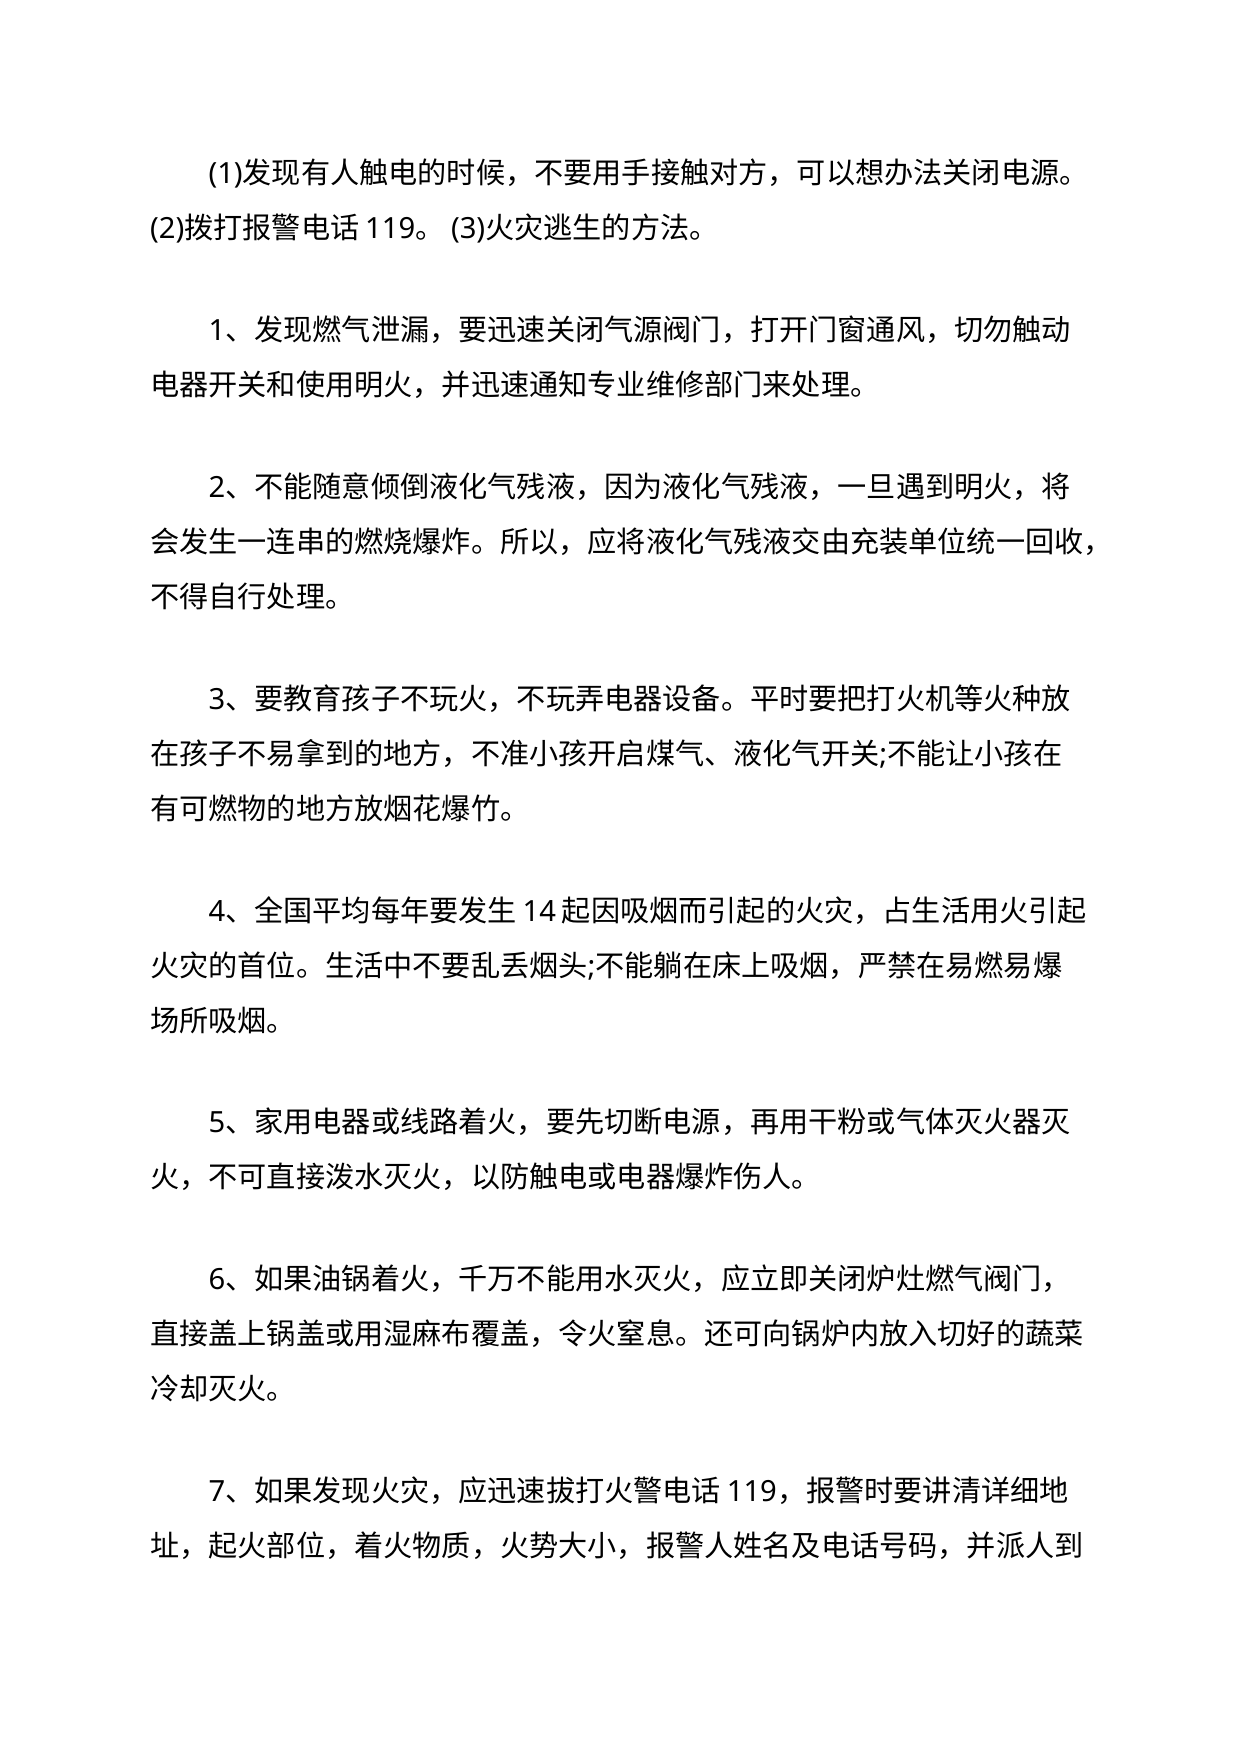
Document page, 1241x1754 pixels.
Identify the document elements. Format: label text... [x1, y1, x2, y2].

text 2、不能随意倾倒液化气残液，因为液化气残液，一旦遇到明火，将会发生一连串的燃烧爆炸。所以，应将液化气残液交由充装单位统一回收，不得自行处理。 [150, 464, 1090, 616]
text 5、家用电器或线路着火，要先切断电源，再用干粉或气体灭火器灭火，不可直接泼水灭火，以防触电或电器爆炸伤人。 [150, 1099, 1090, 1196]
text 6、如果油锅着火，千万不能用水灭火，应立即关闭炉灶燃气阀门，直接盖上锅盖或用湿麻布覆盖，令火窒息。还可向锅炉内放入切好的蔬菜冷却灭火。 [150, 1256, 1090, 1408]
text 4、全国平均每年要发生14起因吸烟而引起的火灾，占生活用火引起火灾的首位。生活中不要乱丢烟头;不能躺在床上吸烟，严禁在易燃易爆场所吸烟。 [150, 887, 1090, 1039]
text 1、发现燃气泄漏，要迅速关闭气源阀门，打开门窗通风，切勿触动电器开关和使用明火，并迅速通知专业维修部门来处理。 [150, 307, 1090, 404]
text (1)发现有人触电的时候，不要用手接触对方，可以想办法关闭电源。 (2)拨打报警电话119。 (3)火灾逃生的方法。 [150, 150, 1090, 247]
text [150, 1467, 1090, 1565]
text 3、要教育孩子不玩火，不玩弄电器设备。平时要把打火机等火种放在孩子不易拿到的地方，不准小孩开启煤气、液化气开关;不能让小孩在有可燃物的地方放烟花爆竹。 [150, 675, 1090, 828]
